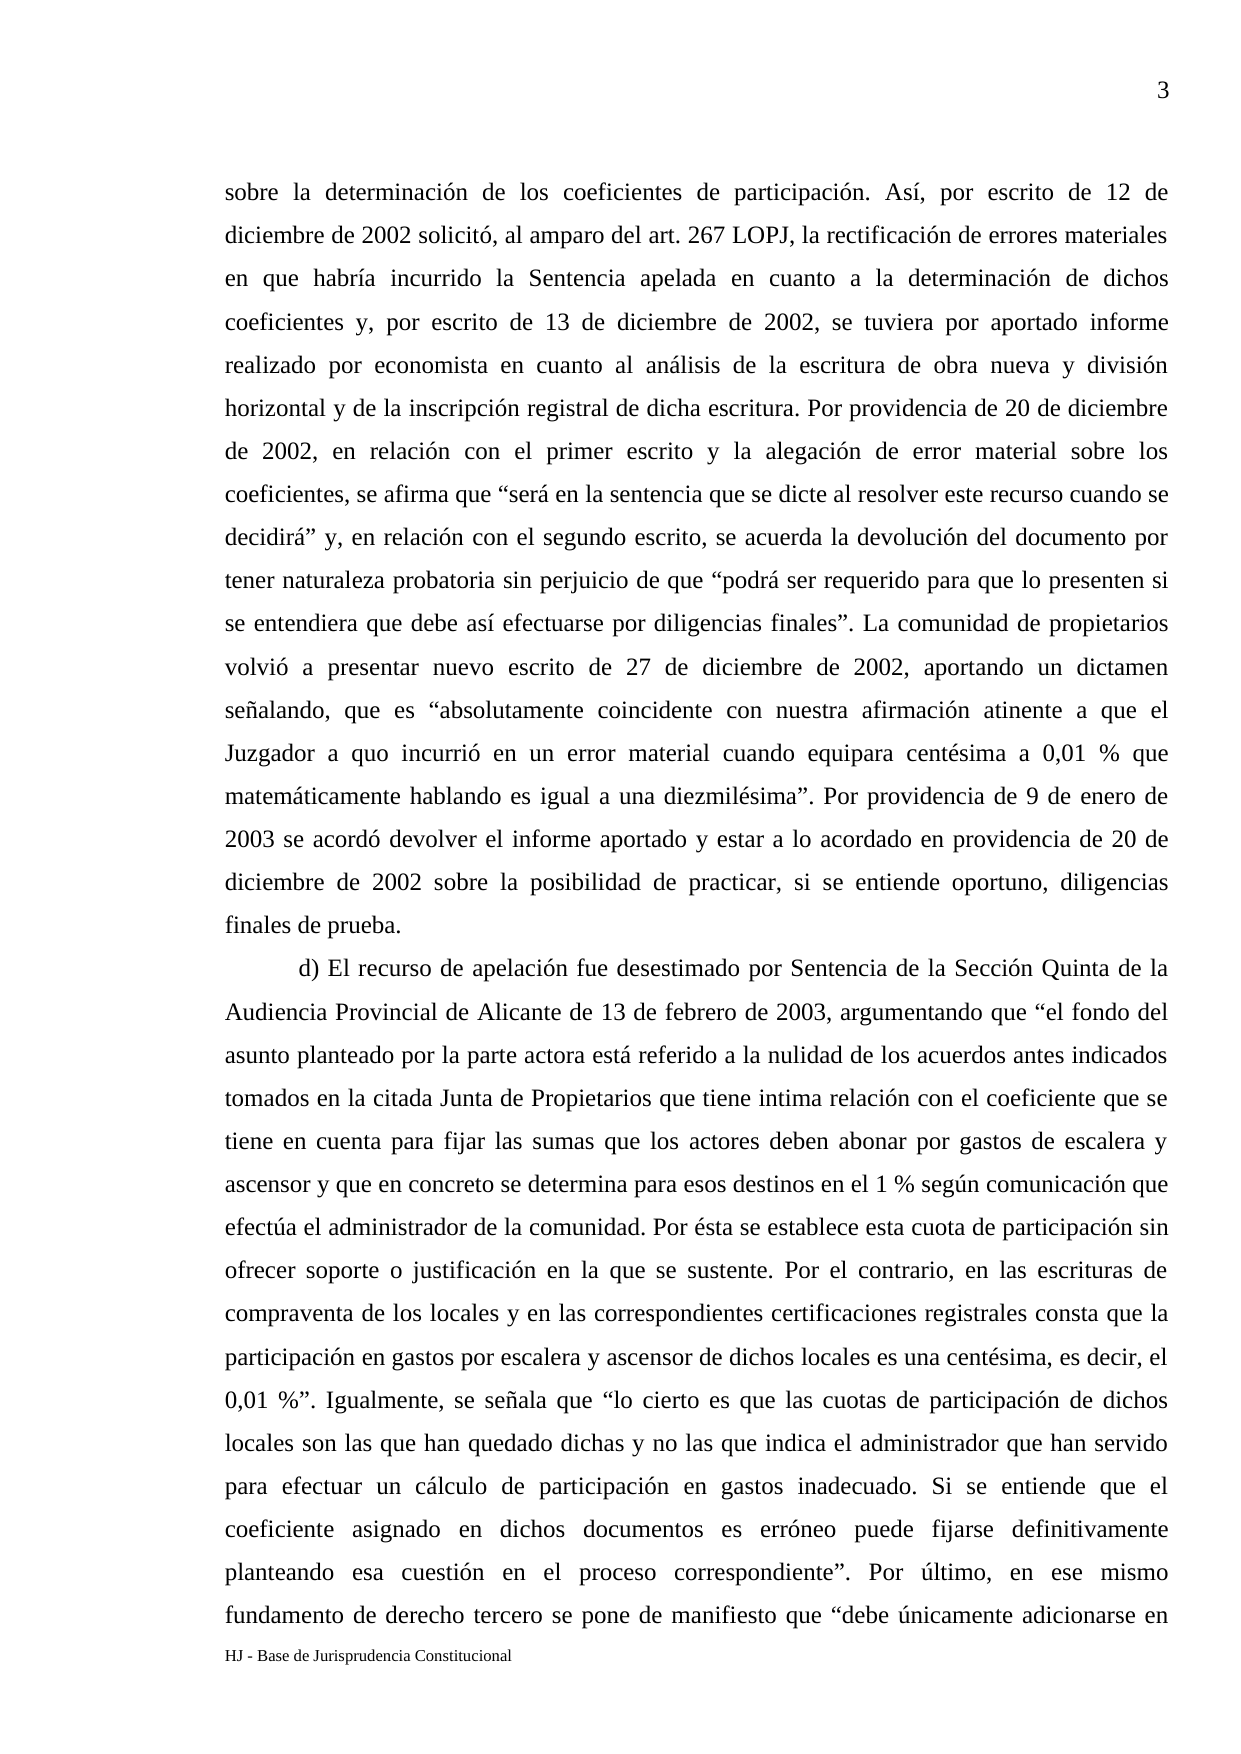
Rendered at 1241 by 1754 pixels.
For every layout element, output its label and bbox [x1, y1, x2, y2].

text [224, 177, 1169, 939]
text [224, 953, 1169, 1629]
